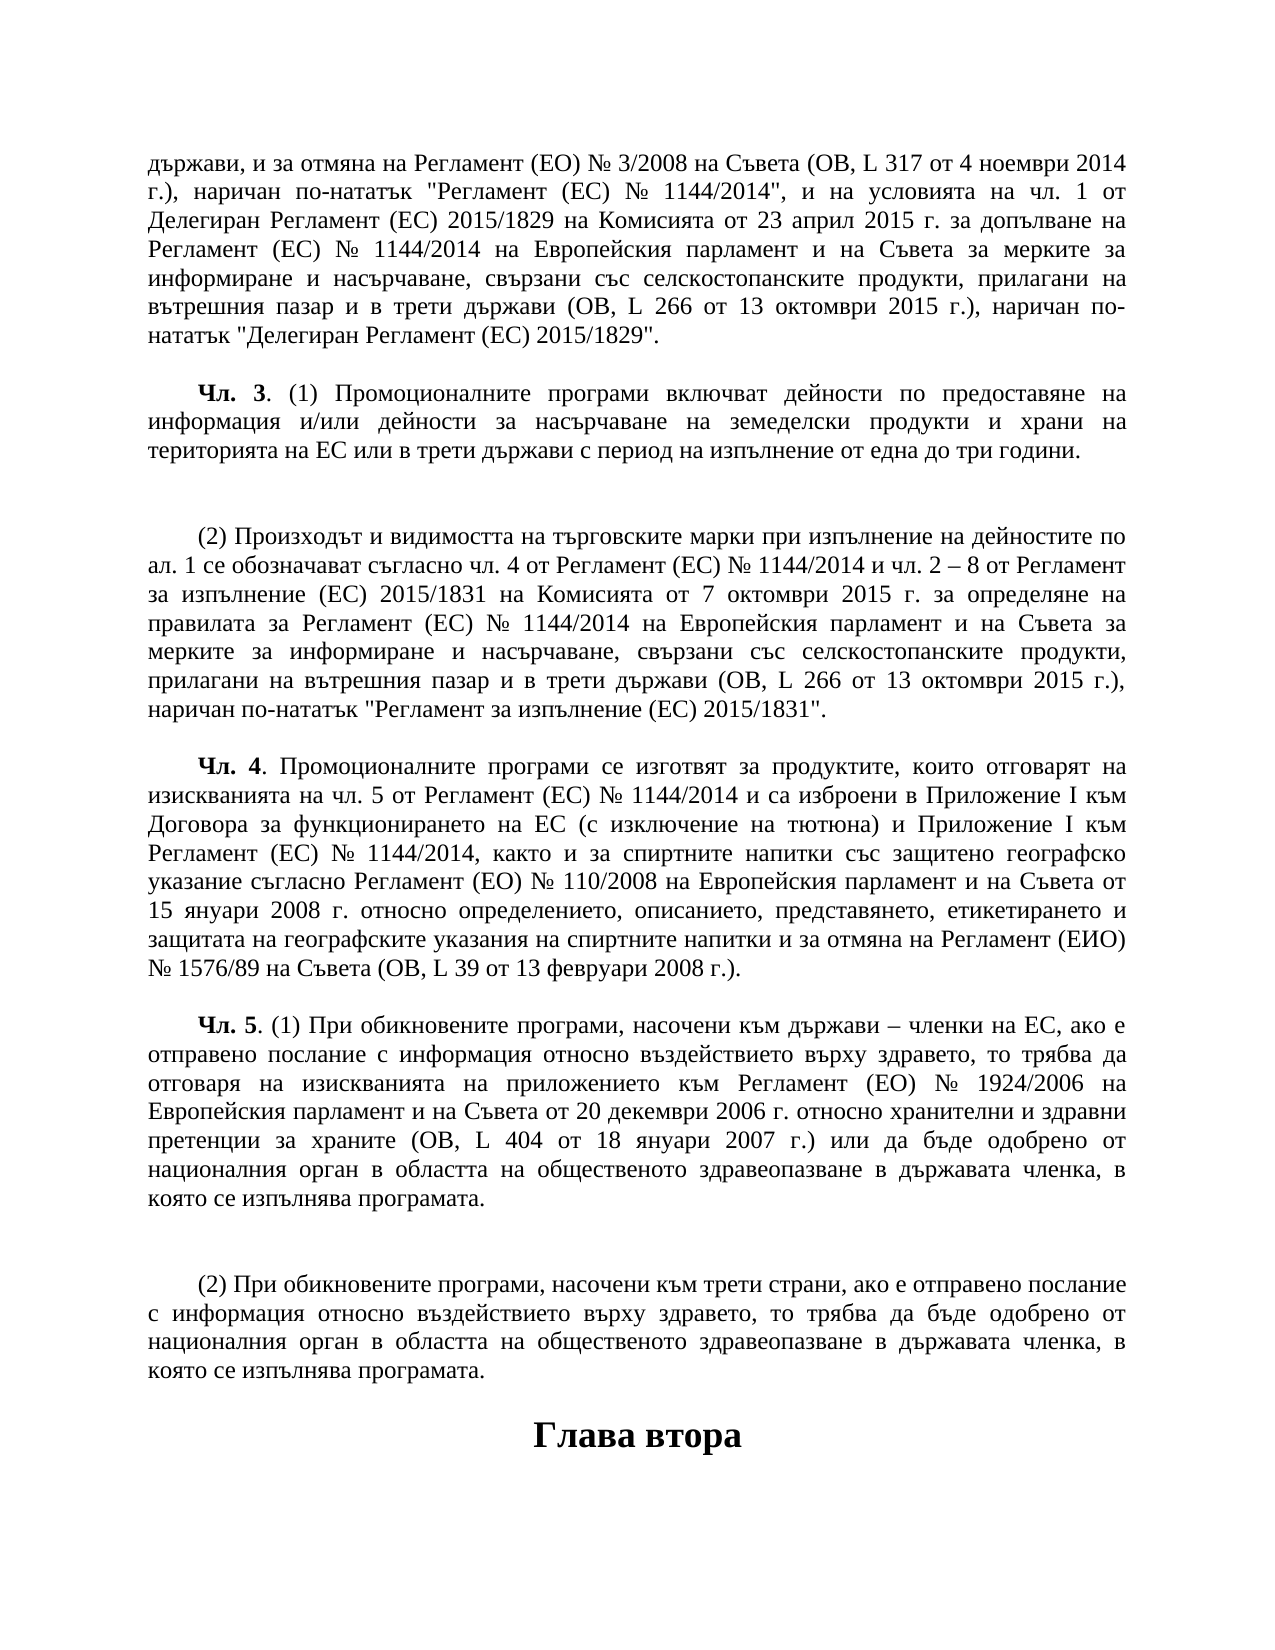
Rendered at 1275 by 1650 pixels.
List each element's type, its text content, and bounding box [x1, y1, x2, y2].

text Чл. 5. (1) При обикновените програми, насочени към държави – членки на ЕС, ако е отправено послание с информация относно въздействието върху здравето, то трябва да отговаря на изискванията на приложението към Регламент (ЕО) № 1924/2006 на Европейския парламент и на Съвета от 20 декември 2006 г. относно хранителни и здравни претенции за храните (OB, L 404 от 18 януари 2007 г.) или да бъде одобрено от националния орган в областта на общественото здравеопазване в държавата членка, в която се изпълнява програмата. [148, 1010, 1127, 1211]
text Чл. 4. Промоционалните програми се изготвят за продуктите, които отговарят на изискванията на чл. 5 от Регламент (ЕС) № 1144/2014 и са изброени в Приложение I към Договора за функционирането на ЕС (с изключение на тютюна) и Приложение I към Регламент (ЕС) № 1144/2014, както и за спиртните напитки със защитено географско указание съгласно Регламент (ЕО) № 110/2008 на Европейския парламент и на Съвета от 15 януари 2008 г. относно определението, описанието, представянето, етикетирането и защитата на географските указания на спиртните напитки и за отмяна на Регламент (ЕИО) № 1576/89 на Съвета (OB, L 39 от 13 февруари 2008 г.). [148, 751, 1127, 981]
text Чл. 3. (1) Промоционалните програми включват дейности по предоставяне на информация и/или дейности за насърчаване на земеделски продукти и храни на територията на ЕС или в трети държави с период на изпълнение от една до три години. [148, 378, 1127, 464]
text Глава втора [148, 1413, 1127, 1456]
text (2) При обикновените програми, насочени към трети страни, ако е отправено послание с информация относно въздействието върху здравето, то трябва да бъде одобрено от националния орган в областта на общественото здравеопазване в държавата членка, в която се изпълнява програмата. [148, 1269, 1127, 1384]
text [148, 148, 1127, 349]
text (2) Произходът и видимостта на търговските марки при изпълнение на дейностите по ал. 1 се обозначават съгласно чл. 4 от Регламент (ЕС) № 1144/2014 и чл. 2 – 8 от Регламент за изпълнение (ЕС) 2015/1831 на Комисията от 7 октомври 2015 г. за определяне на правилата за Регламент (ЕС) № 1144/2014 на Европейския парламент и на Съвета за мерките за информиране и насърчаване, свързани със селскостопанските продукти, прилагани на вътрешния пазар и в трети държави (OB, L 266 от 13 октомври 2015 г.), наричан по-нататък "Регламент за изпълнение (ЕС) 2015/1831". [148, 521, 1127, 723]
